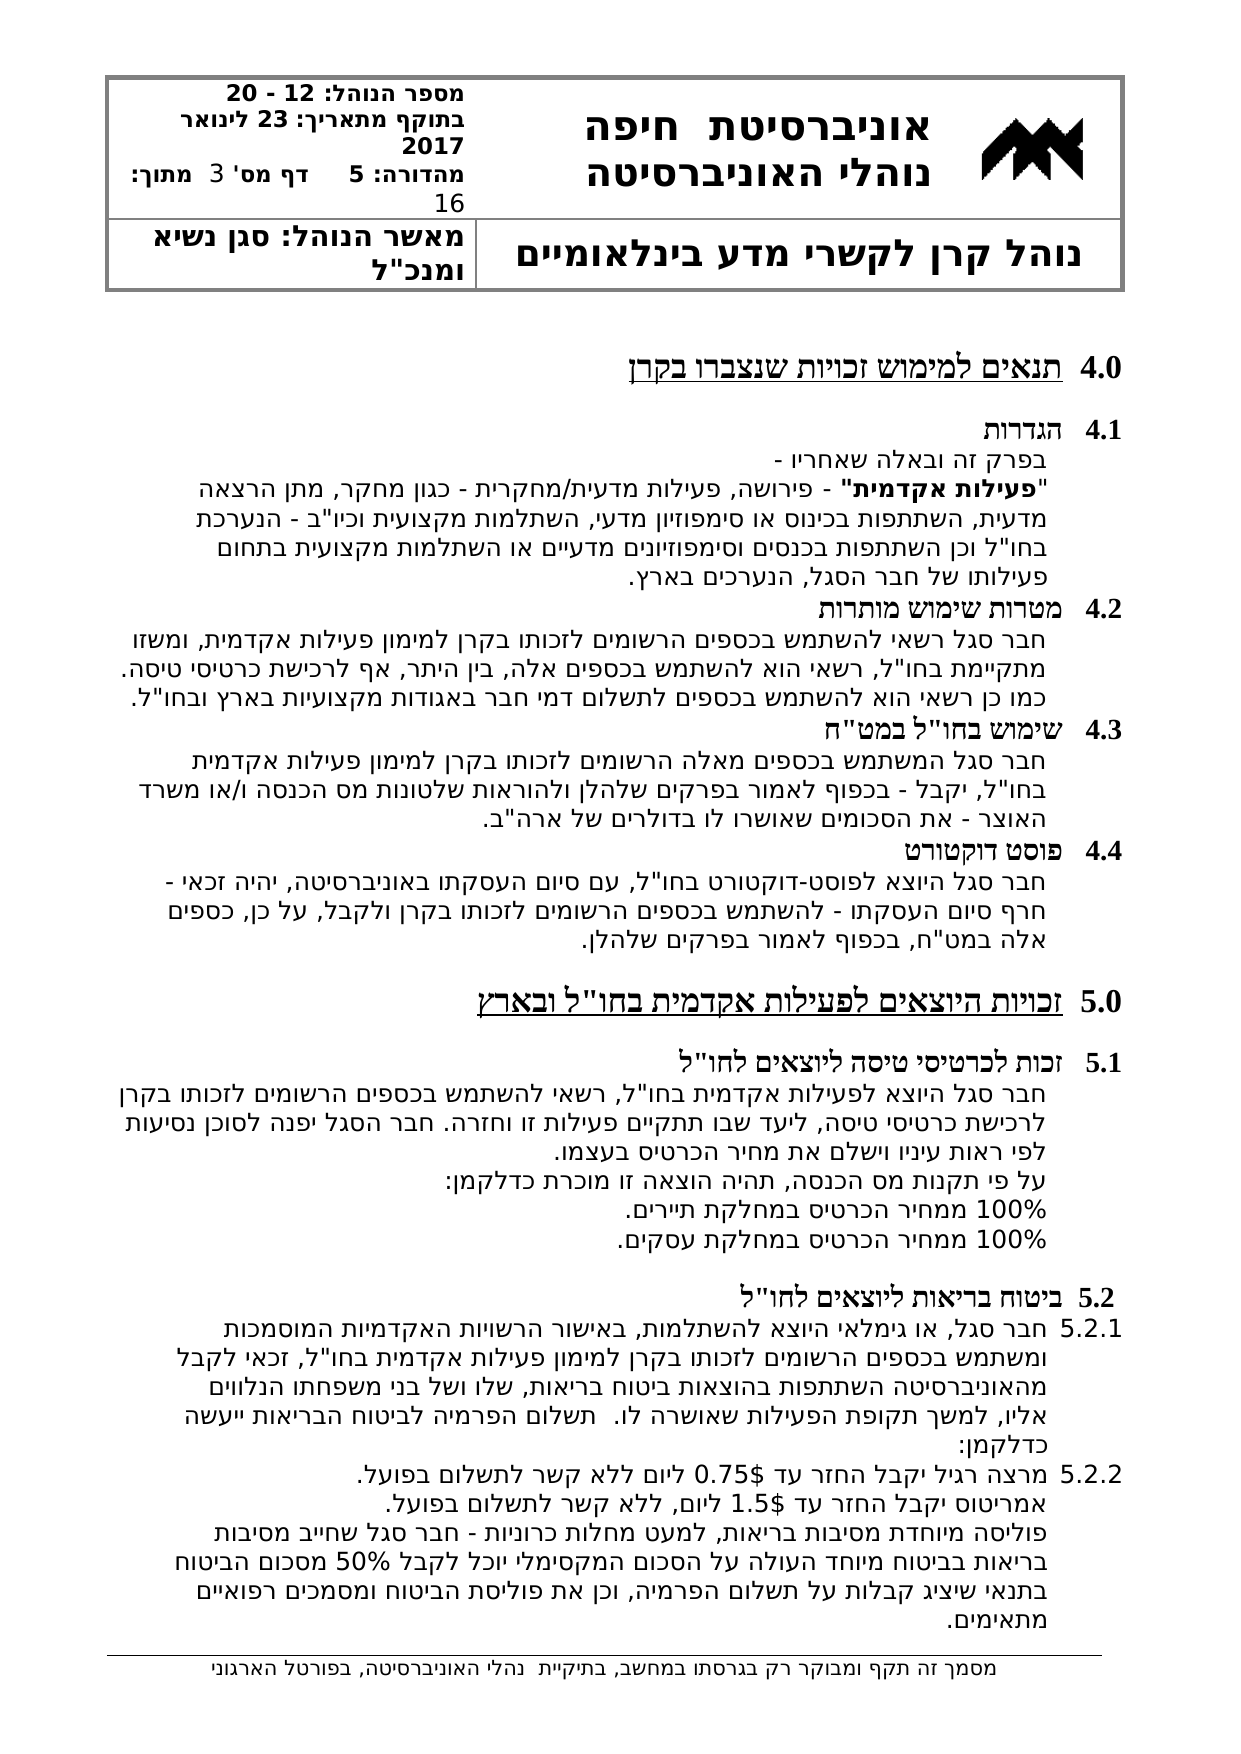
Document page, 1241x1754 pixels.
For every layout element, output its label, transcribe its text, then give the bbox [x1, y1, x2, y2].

text אמריטוס יקבל החזר עד 1.5$ ליום, ללא קשר לתשלום בפועל. [156, 1489, 1123, 1518]
text על פי תקנות מס הכנסה, תהיה הוצאה זו מוכרת כדלקמן: [118, 1167, 1122, 1196]
text בפרק זה ובאלה שאחריו - [118, 446, 1122, 475]
text 100% ממחיר הכרטיס במחלקת עסקים. [118, 1225, 1122, 1254]
text 5.2.1 חבר סגל, או גימלאי היוצא להשתלמות, באישור הרשויות האקדמיות המוסמכות ומשתמש בכספים הרשומים לזכותו בקרן למימון פעילות אקדמית בחו"ל, זכאי לקבל מהאוניברסיטה השתתפות בהוצאות ביטוח בריאות, שלו ושל בני משפחתו הנלווים אליו, למשך תקופת הפעילות שאושרה לו. תשלום הפרמיה לביטוח הבריאות ייעשה כדלקמן: [156, 1314, 1123, 1460]
subtitle 4.3 שימוש בחו"ל במט"ח [118, 712, 1122, 746]
subtitle 4.0 תנאים למימוש זכויות שנצברו בקרן [118, 347, 1122, 386]
text חבר סגל היוצא לפעילות אקדמית בחו"ל, רשאי להשתמש בכספים הרשומים לזכותו בקרן לרכישת כרטיסי טיסה, ליעד שבו תתקיים פעילות זו וחזרה. חבר הסגל יפנה לסוכן נסיעות לפי ראות עיניו וישלם את מחיר הכרטיס בעצמו. [118, 1079, 1047, 1167]
text חבר סגל המשתמש בכספים מאלה הרשומים לזכותו בקרן למימון פעילות אקדמית בחו"ל, יקבל - בכפוף לאמור בפרקים שלהלן ולהוראות שלטונות מס הכנסה ו/או משרד האוצר - את הסכומים שאושרו לו בדולרים של ארה"ב. [118, 746, 1047, 833]
subtitle 4.2 מטרות שימוש מותרות [118, 591, 1122, 625]
text "פעילות אקדמית" - פירושה, פעילות מדעית/מחקרית - כגון מחקר, מתן הרצאה מדעית, השתתפות בכינוס או סימפוזיון מדעי, השתלמות מקצועית וכיו"ב - הנערכת בחו"ל וכן השתתפות בכנסים וסימפוזיונים מדעיים או השתלמות מקצועית בתחום פעילותו של חבר הסגל, הנערכים בארץ. [156, 475, 1123, 591]
text 100% ממחיר הכרטיס במחלקת תיירים. [118, 1196, 1122, 1225]
text פוליסה מיוחדת מסיבות בריאות, למעט מחלות כרוניות - חבר סגל שחייב מסיבות בריאות בביטוח מיוחד העולה על הסכום המקסימלי יוכל לקבל 50% מסכום הביטוח בתנאי שיציג קבלות על תשלום הפרמיה, וכן את פוליסת הביטוח ומסמכים רפואיים מתאימים. [156, 1518, 1123, 1635]
subtitle 4.4 פוסט דוקטורט [118, 833, 1122, 867]
subtitle 4.1 הגדרות [118, 412, 1122, 446]
subtitle 5.0 זכויות היוצאים לפעילות אקדמית בחו"ל ובארץ [118, 981, 1122, 1019]
subtitle 5.2 ביטוח בריאות ליוצאים לחו"ל [118, 1280, 1122, 1314]
subtitle 5.1 זכות לכרטיסי טיסה ליוצאים לחו"ל [118, 1046, 1122, 1079]
text חבר סגל רשאי להשתמש בכספים הרשומים לזכותו בקרן למימון פעילות אקדמית, ומשזו מתקיימת בחו"ל, רשאי הוא להשתמש בכספים אלה, בין היתר, אף לרכישת כרטיסי טיסה. כמו כן רשאי הוא להשתמש בכספים לתשלום דמי חבר באגודות מקצועיות בארץ ובחו"ל. [118, 625, 1047, 712]
text 5.2.2 מרצה רגיל יקבל החזר עד 0.75$ ליום ללא קשר לתשלום בפועל. [156, 1460, 1123, 1489]
text חבר סגל היוצא לפוסט-דוקטורט בחו"ל, עם סיום העסקתו באוניברסיטה, יהיה זכאי - חרף סיום העסקתו - להשתמש בכספים הרשומים לזכותו בקרן ולקבל, על כן, כספים אלה במט"ח, בכפוף לאמור בפרקים שלהלן. [118, 867, 1047, 954]
